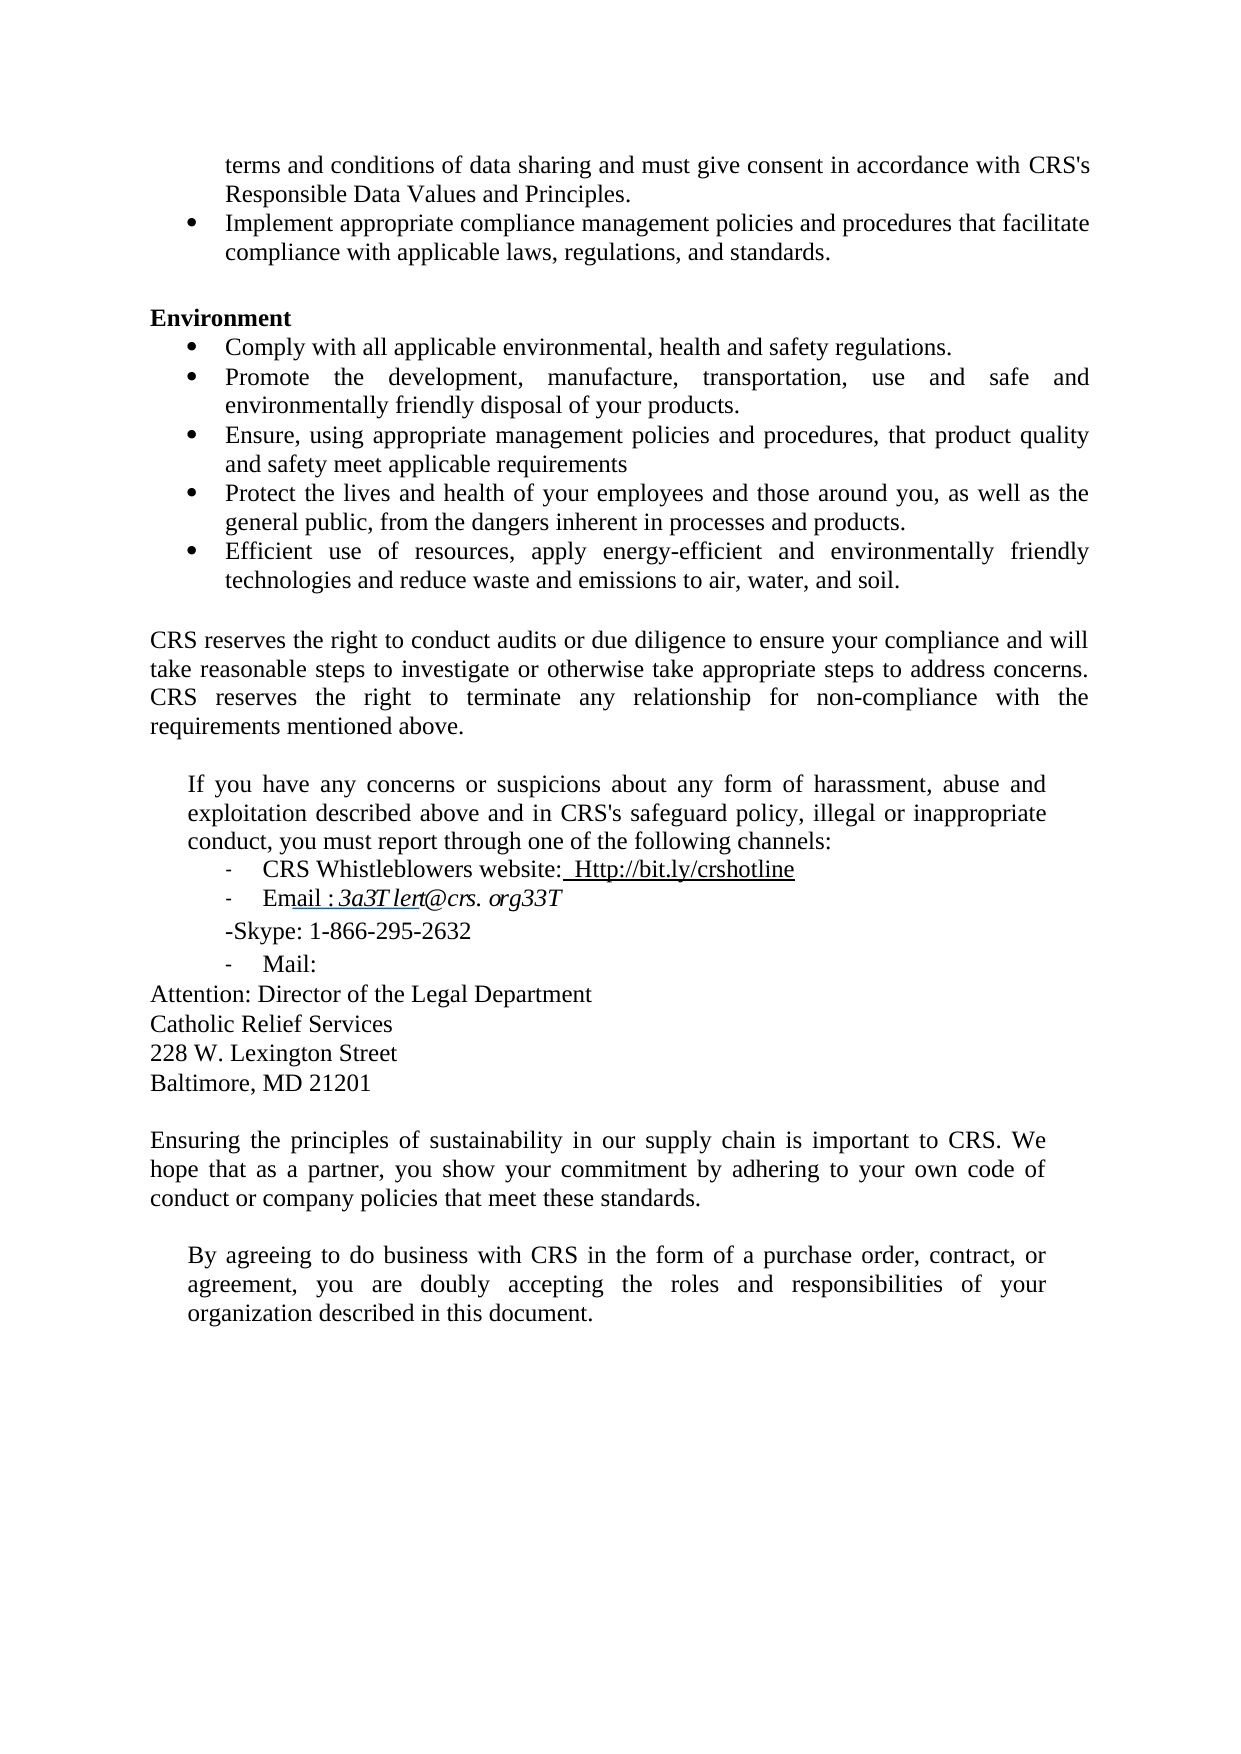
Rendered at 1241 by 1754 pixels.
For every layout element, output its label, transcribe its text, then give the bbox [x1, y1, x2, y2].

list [187, 150, 1090, 207]
list Mail: [225, 949, 1090, 978]
text CRS reserves the right to conduct audits or due diligence to ensure your compliance and will take reasonable steps to investigate or otherwise take appropriate steps to address concerns. CRS reserves the right to terminate any relationship for non-compliance with the requirements mentioned above. [150, 625, 1090, 740]
text Attention: Director of the Legal Department [150, 979, 1090, 1008]
text -Skype: 1-866-295-2632 [225, 916, 1090, 945]
text By agreeing to do business with CRS in the form of a purchase order, contract, or agreement, you are doubly accepting the roles and responsibilities of your organization described in this document. [187, 1240, 1047, 1326]
text Catholic Relief Services [150, 1009, 1090, 1037]
list Protect the lives and health of your employees and those around you, as well as the general public, from the dangers inherent in processes and products. [187, 478, 1090, 536]
text 228 W. Lexington Street [150, 1038, 1090, 1067]
list Promote the development, manufacture, transportation, use and safe and environmentally friendly disposal of your products. [187, 362, 1090, 419]
text Ensuring the principles of sustainability in our supply chain is important to CRS. We hope that as a partner, you show your commitment by adhering to your own code of conduct or company policies that meet these standards. [150, 1125, 1047, 1211]
list Implement appropriate compliance management policies and procedures that facilitate compliance with applicable laws, regulations, and standards. [187, 208, 1090, 266]
list CRS Whistleblowers website: Http://bit.ly/crshotline [225, 855, 1090, 883]
text If you have any concerns or suspicions about any form of harassment, abuse and exploitation described above and in CRS's safeguard policy, illegal or inappropriate conduct, you must report through one of the following channels: [187, 769, 1047, 855]
list Ensure, using appropriate management policies and procedures, that product quality and safety meet applicable requirements [187, 420, 1090, 477]
text Baltimore, MD 21201 [150, 1068, 1090, 1096]
list Efficient use of resources, apply energy-efficient and environmentally friendly technologies and reduce waste and emissions to air, water, and soil. [187, 536, 1090, 594]
list Comply with all applicable environmental, health and safety regulations. [187, 332, 1090, 361]
text Environment [150, 303, 1090, 332]
list Email : 3a3T lert@crs. org33T [225, 883, 1090, 912]
